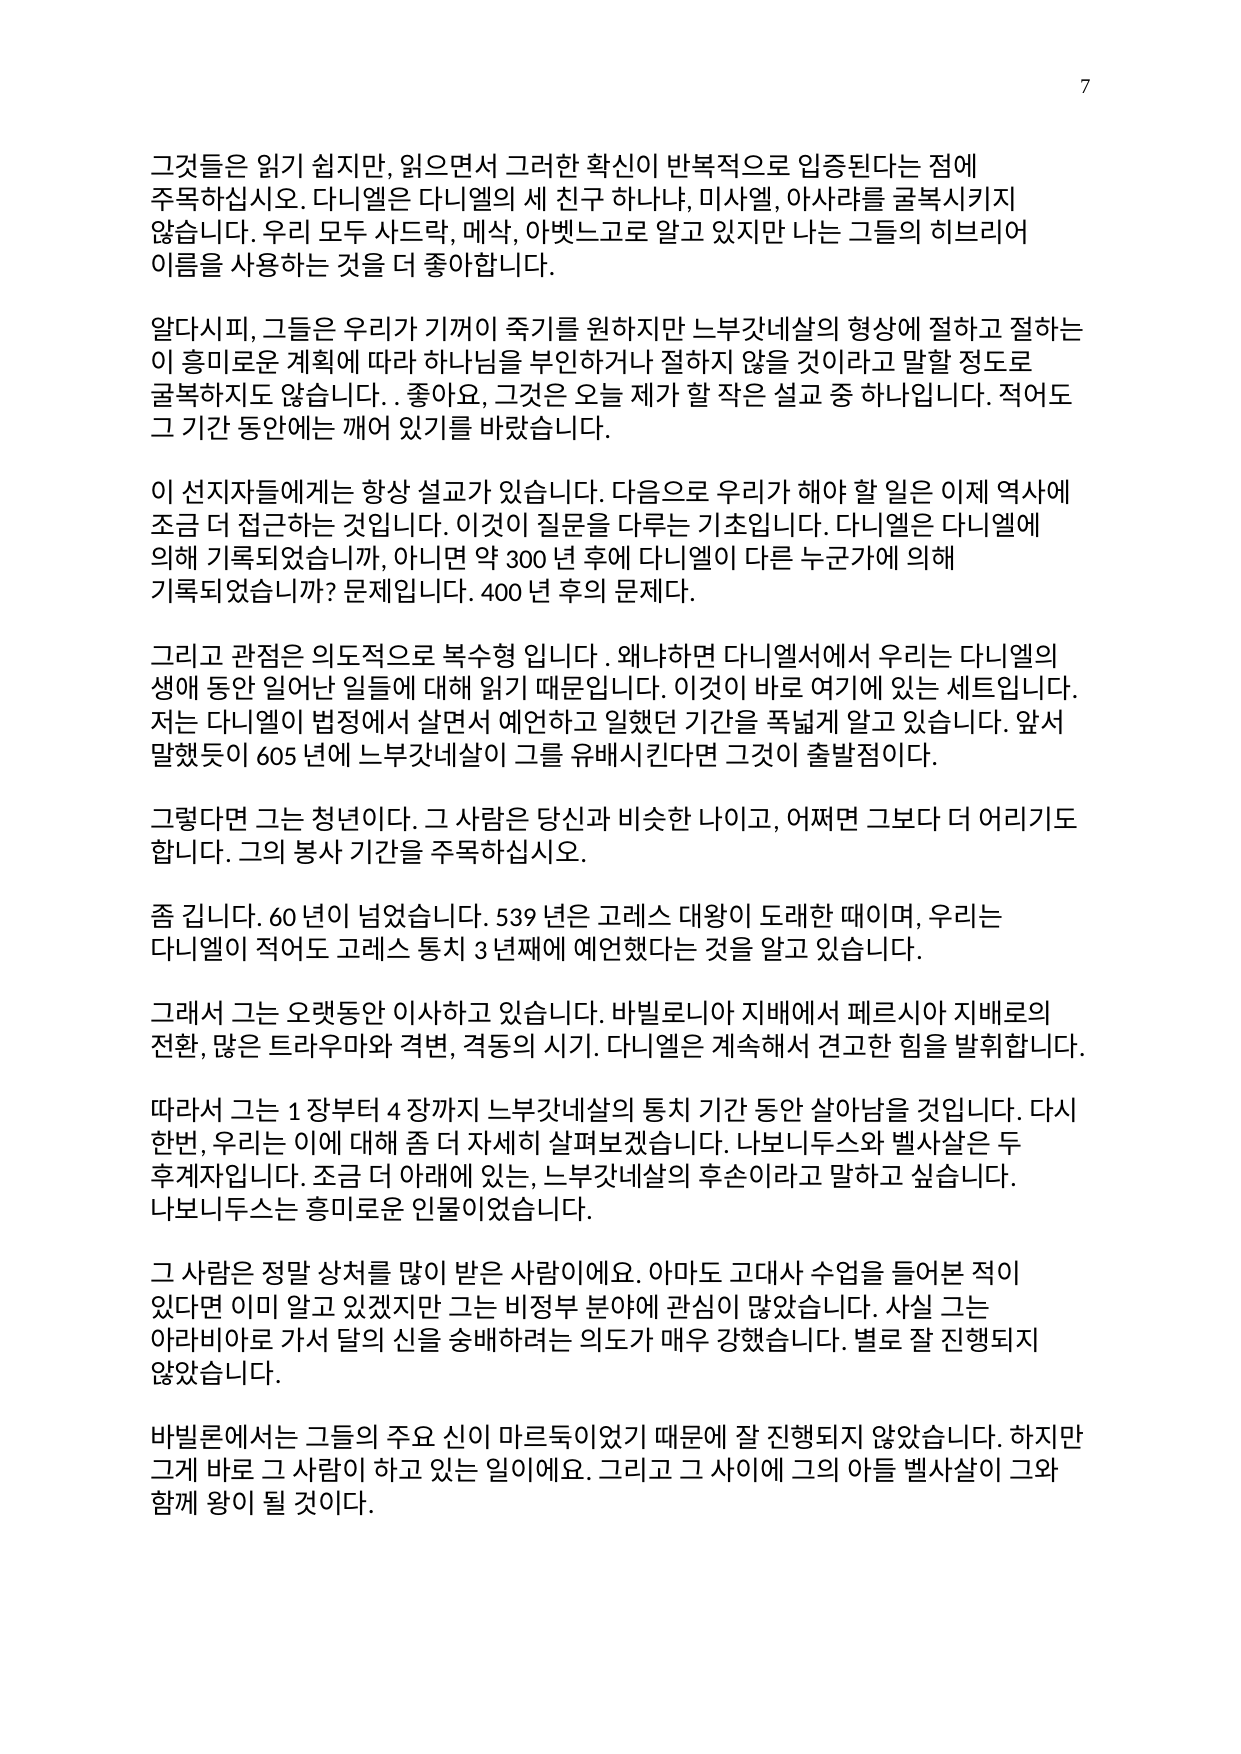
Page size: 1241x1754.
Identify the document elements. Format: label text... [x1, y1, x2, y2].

text 그 사람은 정말 상처를 많이 받은 사람이에요. 아마도 고대사 수업을 들어본 적이 있다면 이미 알고 있겠지만 그는 비정부 분야에 관심이 많았습니다. 사실 그는 아라비아로 가서 달의 신을 숭배하려는 의도가 매우 강했습니다. 별로 잘 진행되지 않았습니다. [150, 1258, 1090, 1390]
text 그리고 관점은 의도적으로 복수형 입니다 . 왜냐하면 다니엘서에서 우리는 다니엘의 생애 동안 일어난 일들에 대해 읽기 때문입니다. 이것이 바로 여기에 있는 세트입니다. 저는 다니엘이 법정에서 살면서 예언하고 일했던 기간을 폭넓게 알고 있습니다. 앞서 말했듯이 605년에 느부갓네살이 그를 유배시킨다면 그것이 출발점이다. [150, 640, 1090, 772]
text 바빌론에서는 그들의 주요 신이 마르둑이었기 때문에 잘 진행되지 않았습니다. 하지만 그게 바로 그 사람이 하고 있는 일이에요. 그리고 그 사이에 그의 아들 벨사살이 그와 함께 왕이 될 것이다. [150, 1421, 1090, 1520]
text 좀 깁니다. 60년이 넘었습니다. 539년은 고레스 대왕이 도래한 때이며, 우리는 다니엘이 적어도 고레스 통치 3년째에 예언했다는 것을 알고 있습니다. [150, 900, 1090, 966]
text 이 선지자들에게는 항상 설교가 있습니다. 다음으로 우리가 해야 할 일은 이제 역사에 조금 더 접근하는 것입니다. 이것이 질문을 다루는 기초입니다. 다니엘은 다니엘에 의해 기록되었습니까, 아니면 약 300년 후에 다니엘이 다른 누군가에 의해 기록되었습니까? 문제입니다. 400년 후의 문제다. [150, 476, 1090, 608]
text 그래서 그는 오랫동안 이사하고 있습니다. 바빌로니아 지배에서 페르시아 지배로의 전환, 많은 트라우마와 격변, 격동의 시기. 다니엘은 계속해서 견고한 힘을 발휘합니다. [150, 997, 1090, 1063]
text 그것들은 읽기 쉽지만, 읽으면서 그러한 확신이 반복적으로 입증된다는 점에 주목하십시오. 다니엘은 다니엘의 세 친구 하나냐, 미사엘, 아사랴를 굴복시키지 않습니다. 우리 모두 사드락, 메삭, 아벳느고로 알고 있지만 나는 그들의 히브리어 이름을 사용하는 것을 더 좋아합니다. [150, 150, 1090, 282]
text 알다시피, 그들은 우리가 기꺼이 죽기를 원하지만 느부갓네살의 형상에 절하고 절하는 이 흥미로운 계획에 따라 하나님을 부인하거나 절하지 않을 것이라고 말할 정도로 굴복하지도 않습니다. . 좋아요, 그것은 오늘 제가 할 작은 설교 중 하나입니다. 적어도 그 기간 동안에는 깨어 있기를 바랐습니다. [150, 313, 1090, 445]
text 따라서 그는 1장부터 4장까지 느부갓네살의 통치 기간 동안 살아남을 것입니다. 다시 한번, 우리는 이에 대해 좀 더 자세히 살펴보겠습니다. 나보니두스와 벨사살은 두 후계자입니다. 조금 더 아래에 있는, 느부갓네살의 후손이라고 말하고 싶습니다. 나보니두스는 흥미로운 인물이었습니다. [150, 1094, 1090, 1227]
text 그렇다면 그는 청년이다. 그 사람은 당신과 비슷한 나이고, 어쩌면 그보다 더 어리기도 합니다. 그의 봉사 기간을 주목하십시오. [150, 803, 1090, 869]
